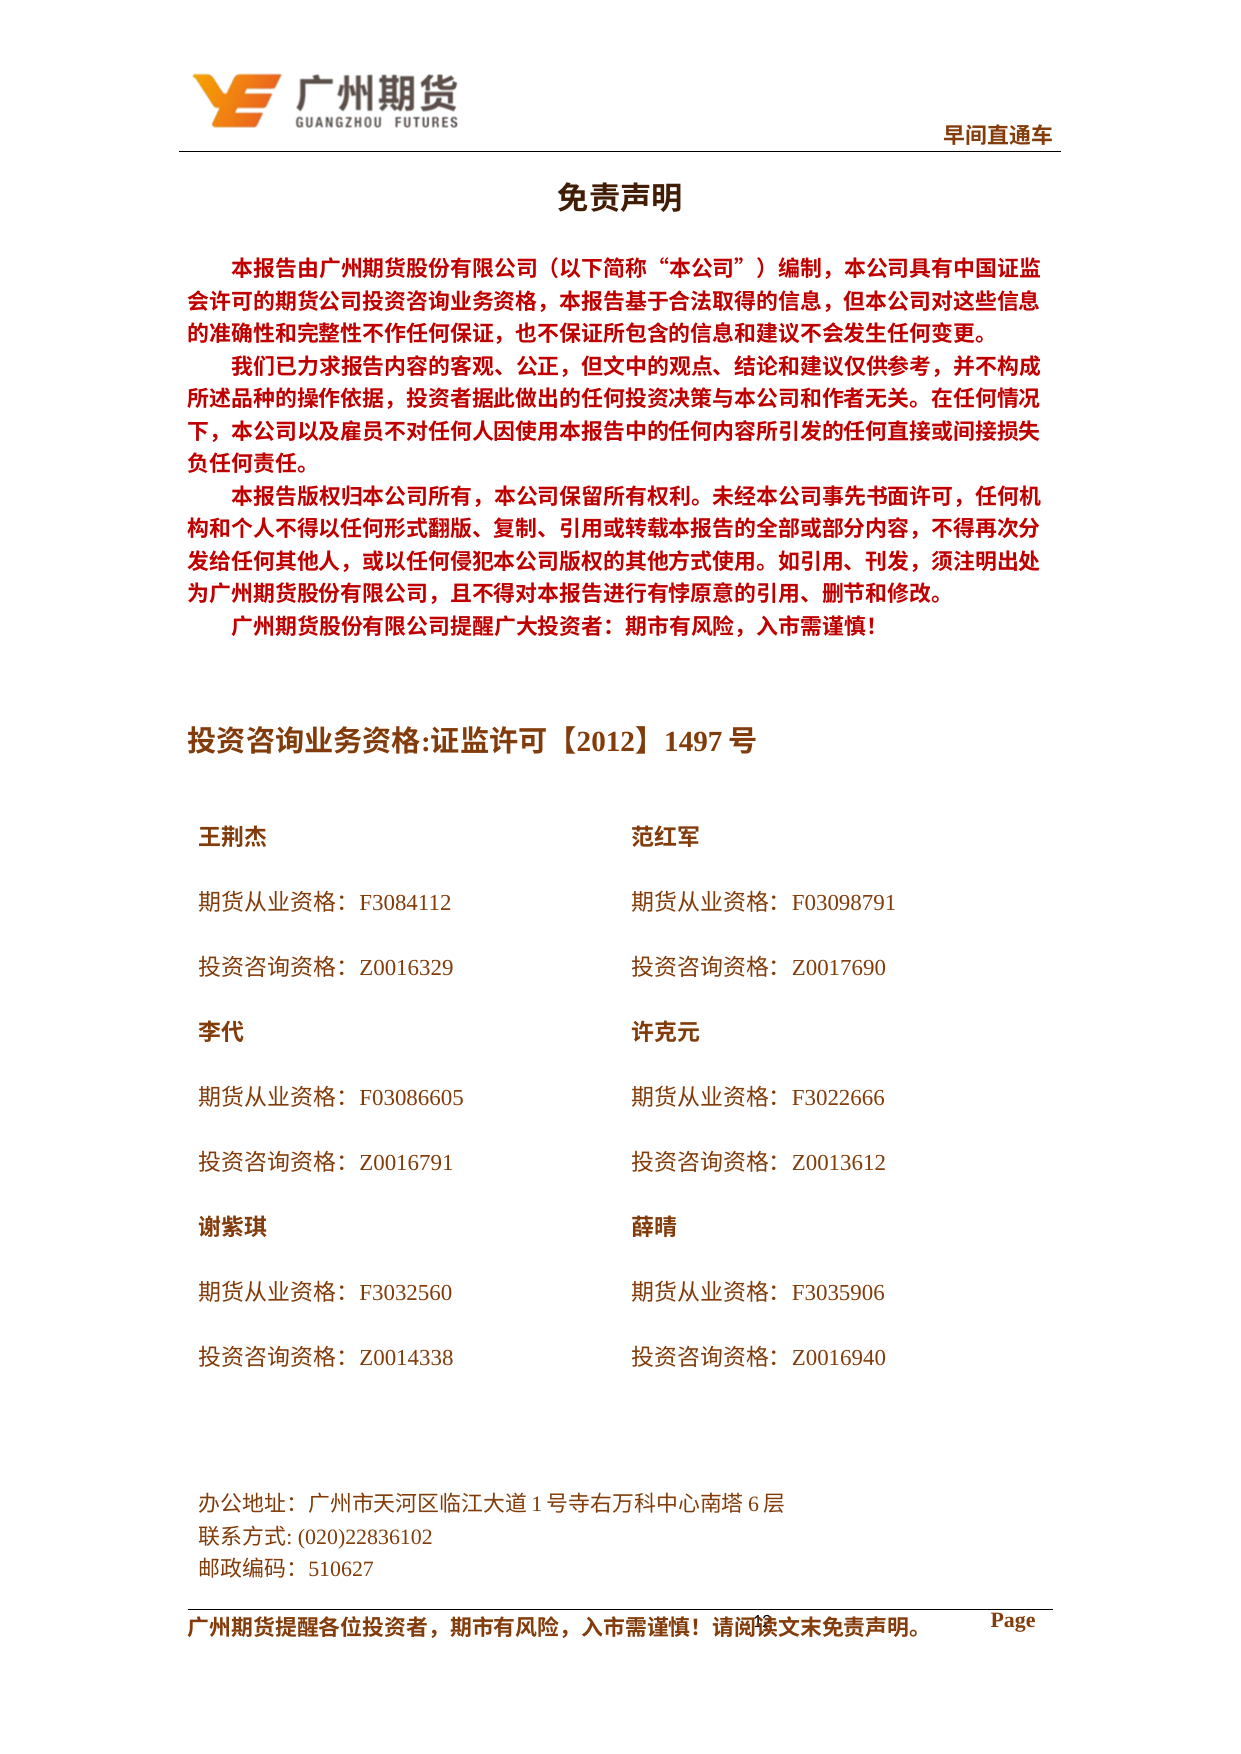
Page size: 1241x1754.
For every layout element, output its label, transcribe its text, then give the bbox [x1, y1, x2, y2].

table_header 范红军 期货从业资格：F03098791 投资咨询资格：Z0017690 [620, 803, 1053, 998]
table_cell 联系方式: (020)22836102 [188, 1518, 1053, 1551]
table_cell 李代 期货从业资格：F03086605 投资咨询资格：Z0016791 [188, 998, 620, 1193]
text 本报告版权归本公司所有，本公司保留所有权利。未经本公司事先书面许可，任何机构和个人不得以任何形式翻版、复制、引用或转载本报告的全部或部分内容，不得再次分发给任何其他人，或以任何侵犯本公司版权的其他方式使用。如引用、刊发，须注明出处为广州期货股份有限公司，且不得对本报告进行有悖原意的引用、删节和修改。 [187, 478, 1053, 608]
table_header 办公地址：广州市天河区临江大道1号寺右万科中心南塔6层 [188, 1486, 1053, 1518]
table_cell 许克元 期货从业资格：F3022666 投资咨询资格：Z0013612 [620, 998, 1053, 1193]
table_cell 谢紫琪 期货从业资格：F3032560 投资咨询资格：Z0014338 [188, 1193, 620, 1388]
text 我们已力求报告内容的客观、公正，但文中的观点、结论和建议仅供参考，并不构成所述品种的操作依据，投资者据此做出的任何投资决策与本公司和作者无关。在任何情况下，本公司以及雇员不对任何人因使用本报告中的任何内容所引发的任何直接或间接损失负任何责任。 [187, 348, 1053, 478]
table_cell 邮政编码：510627 [188, 1551, 1053, 1583]
text 广州期货股份有限公司提醒广大投资者：期市有风险，入市需谨慎！ [187, 608, 1053, 641]
text 本报告由广州期货股份有限公司（以下简称“本公司”）编制，本公司具有中国证监会许可的期货公司投资咨询业务资格，本报告基于合法取得的信息，但本公司对这些信息的准确性和完整性不作任何保证，也不保证所包含的信息和建议不会发生任何变更。 [187, 251, 1053, 348]
text 投资咨询业务资格:证监许可【2012】1497号 [187, 706, 1053, 771]
table_cell 薛晴 期货从业资格：F3035906 投资咨询资格：Z0016940 [620, 1193, 1053, 1388]
table_header 王荆杰 期货从业资格：F3084112 投资咨询资格：Z0016329 [188, 803, 620, 998]
picture [187, 61, 479, 139]
text 免责声明 [187, 163, 1053, 228]
